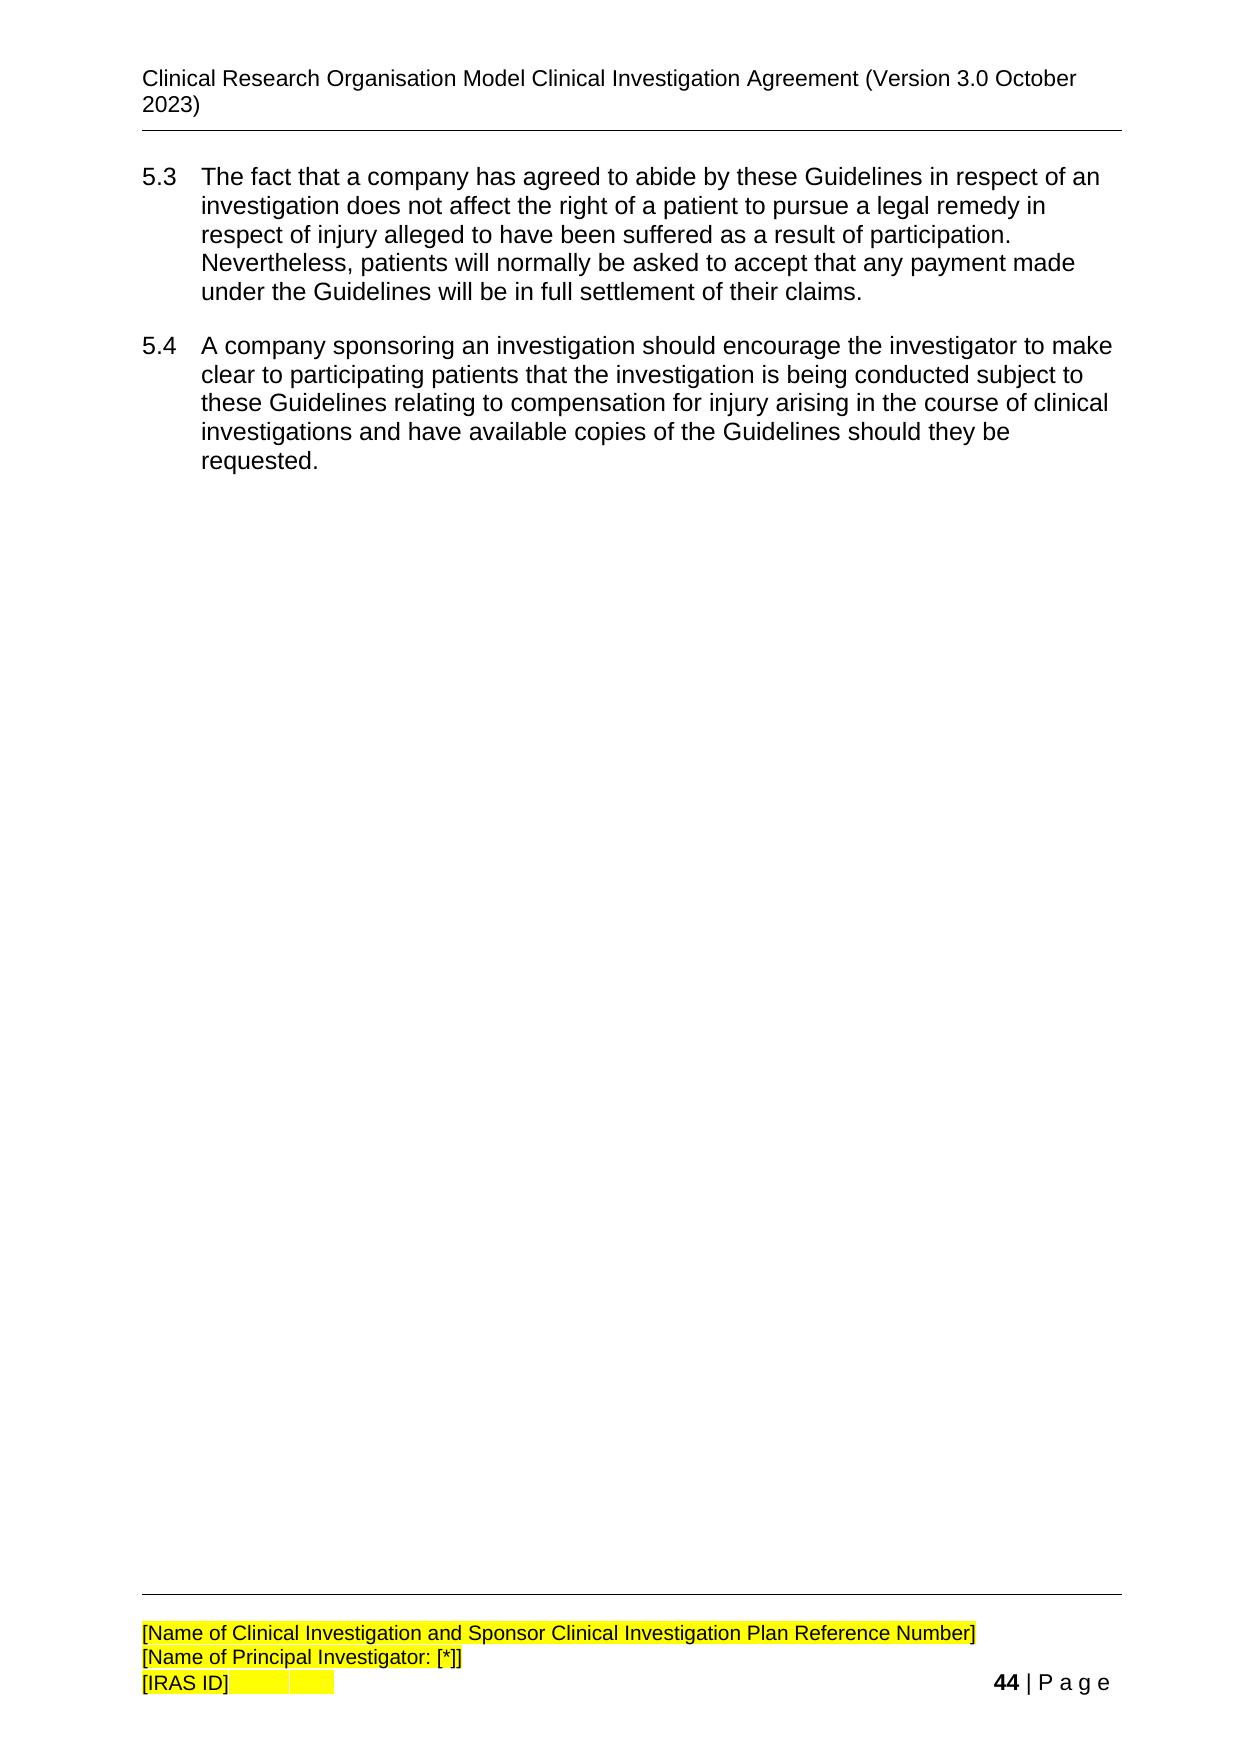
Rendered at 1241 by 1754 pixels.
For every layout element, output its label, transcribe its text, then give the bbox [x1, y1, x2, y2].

text A company sponsoring an investigation should encourage the investigator to make clear to participating patients that the investigation is being conducted subject to these Guidelines relating to compensation for injury arising in the course of clinical investigations and have available copies of the Guidelines should they be requested. [142, 331, 1122, 474]
text The fact that a company has agreed to abide by these Guidelines in respect of an investigation does not affect the right of a patient to pursue a legal remedy in respect of injury alleged to have been suffered as a result of participation. Nevertheless, patients will normally be asked to accept that any payment made under the Guidelines will be in full settlement of their claims. [142, 162, 1122, 306]
